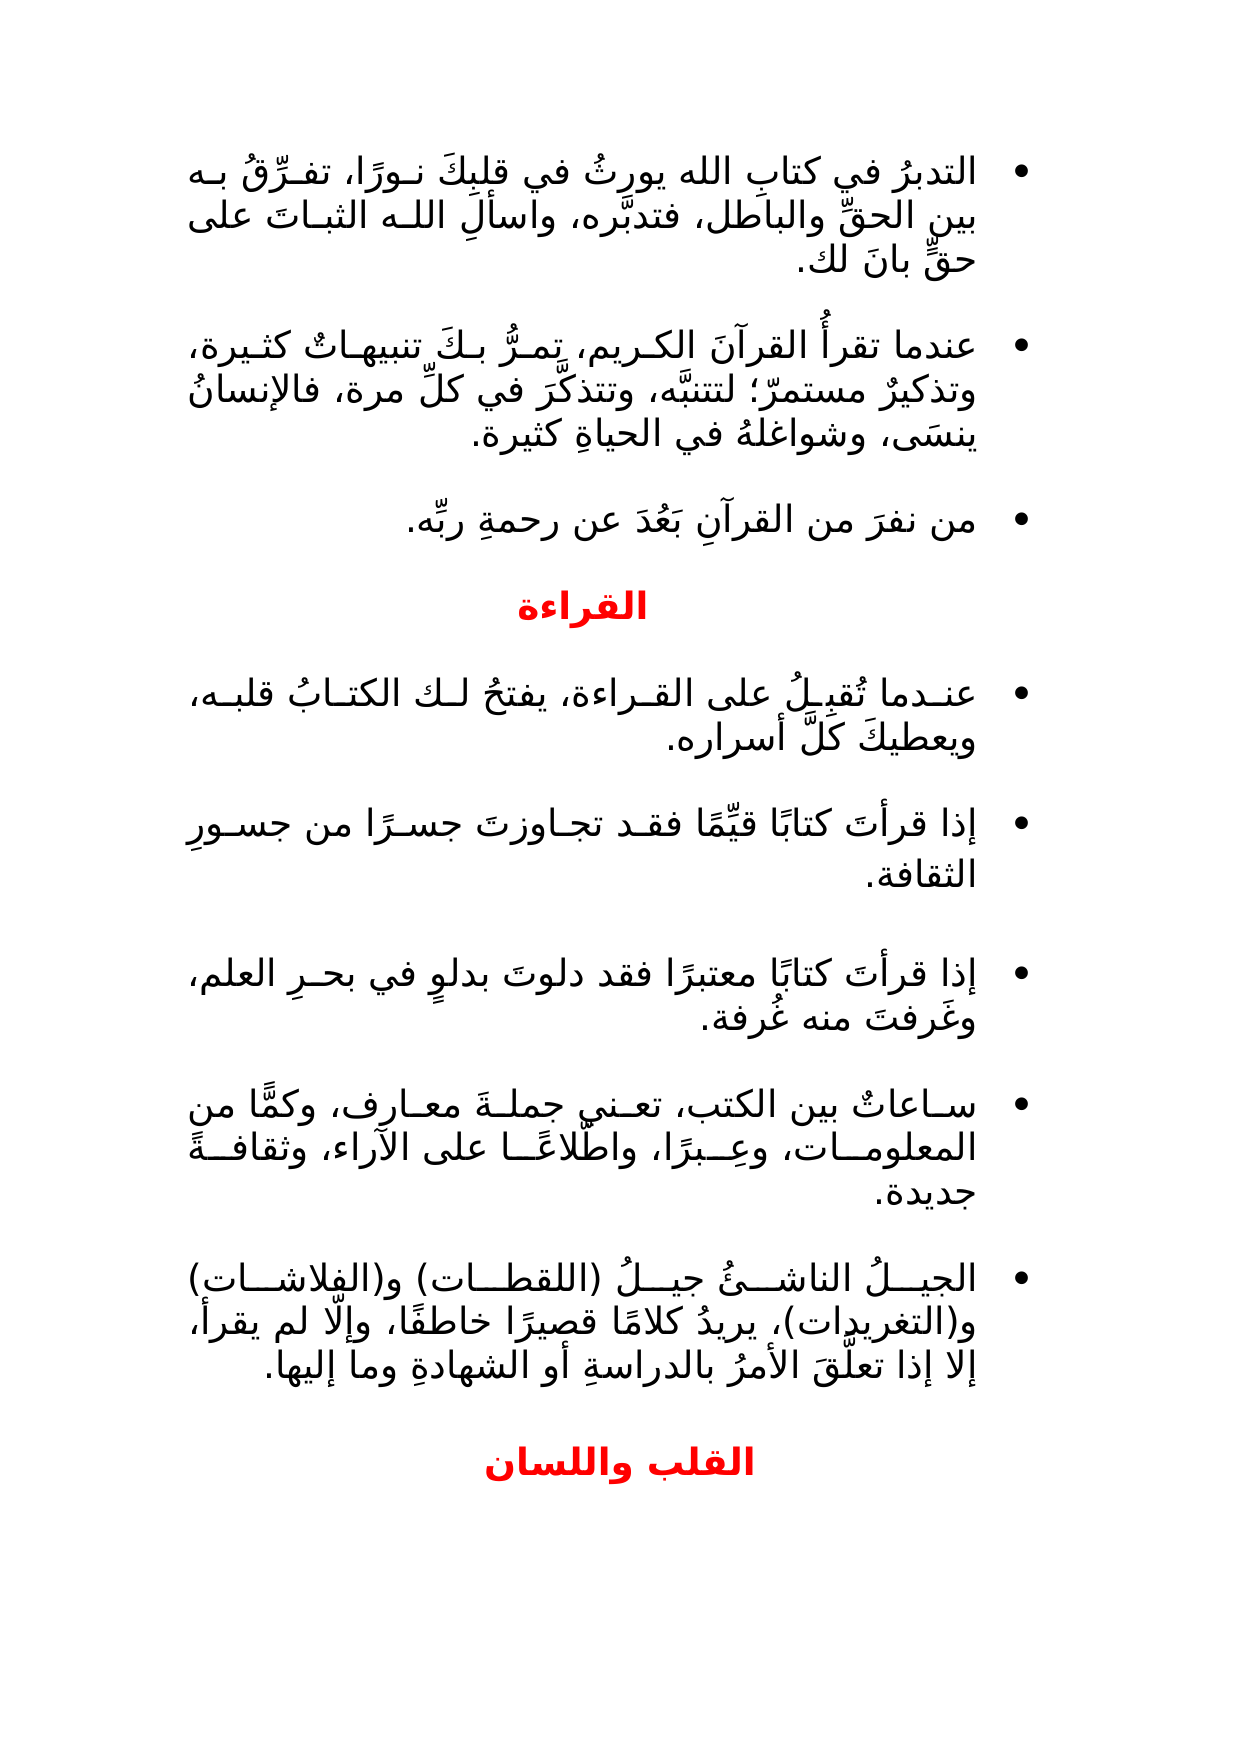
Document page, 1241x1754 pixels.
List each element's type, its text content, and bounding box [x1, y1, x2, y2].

list القراءة [187, 585, 978, 628]
list عندما تُقبِلُ على القراءة، يفتحُ لك الكتابُ قلبه، ويعطيكَ كلَّ أسراره. [187, 672, 1015, 759]
list التدبرُ في كتابِ الله يورثُ في قلبِكَ نورًا، تفرِّقُ به بين الحقِّ والباطل، فتدبَّره، واسألِ الله الثباتَ على حقٍّ بانَ لك. [187, 150, 1015, 281]
list الجيلُ الناشئُ جيلُ (اللقطات) و(الفلاشات) و(التغريدات)، يريدُ كلامًا قصيرًا خاطفًا، وإلّا لم يقرأ، إلا إذا تعلَّقَ الأمرُ بالدراسةِ أو الشهادةِ وما إليها. [187, 1256, 1015, 1387]
list عندما تقرأُ القرآنَ الكريم، تمرُّ بكَ تنبيهاتٌ كثيرة، وتذكيرٌ مستمرّ؛ لتتنبَّه، وتتذكَّرَ في كلِّ مرة، فالإنسانُ ينسَى، وشواغلهُ في الحياةِ كثيرة. [187, 324, 1015, 455]
list ساعاتٌ بين الكتب، تعني جملةَ معارف، وكمًّا من المعلومات، وعِبرًا، واطّلاعًا على الآراء، وثقافةً جديدة. [187, 1082, 1015, 1213]
text القلب واللسان [187, 1440, 1053, 1484]
list من نفرَ من القرآنِ بَعُدَ عن رحمةِ ربِّه. [187, 498, 1015, 542]
list إذا قرأتَ كتابًا معتبرًا فقد دلوتَ بدلوٍ في بحرِ العلم، وغَرفتَ منه غُرفة. [187, 952, 1015, 1039]
list إذا قرأتَ كتابًا قيِّمًا فقد تجاوزتَ جسرًا من جسورِ الثقافة. [187, 802, 1015, 896]
